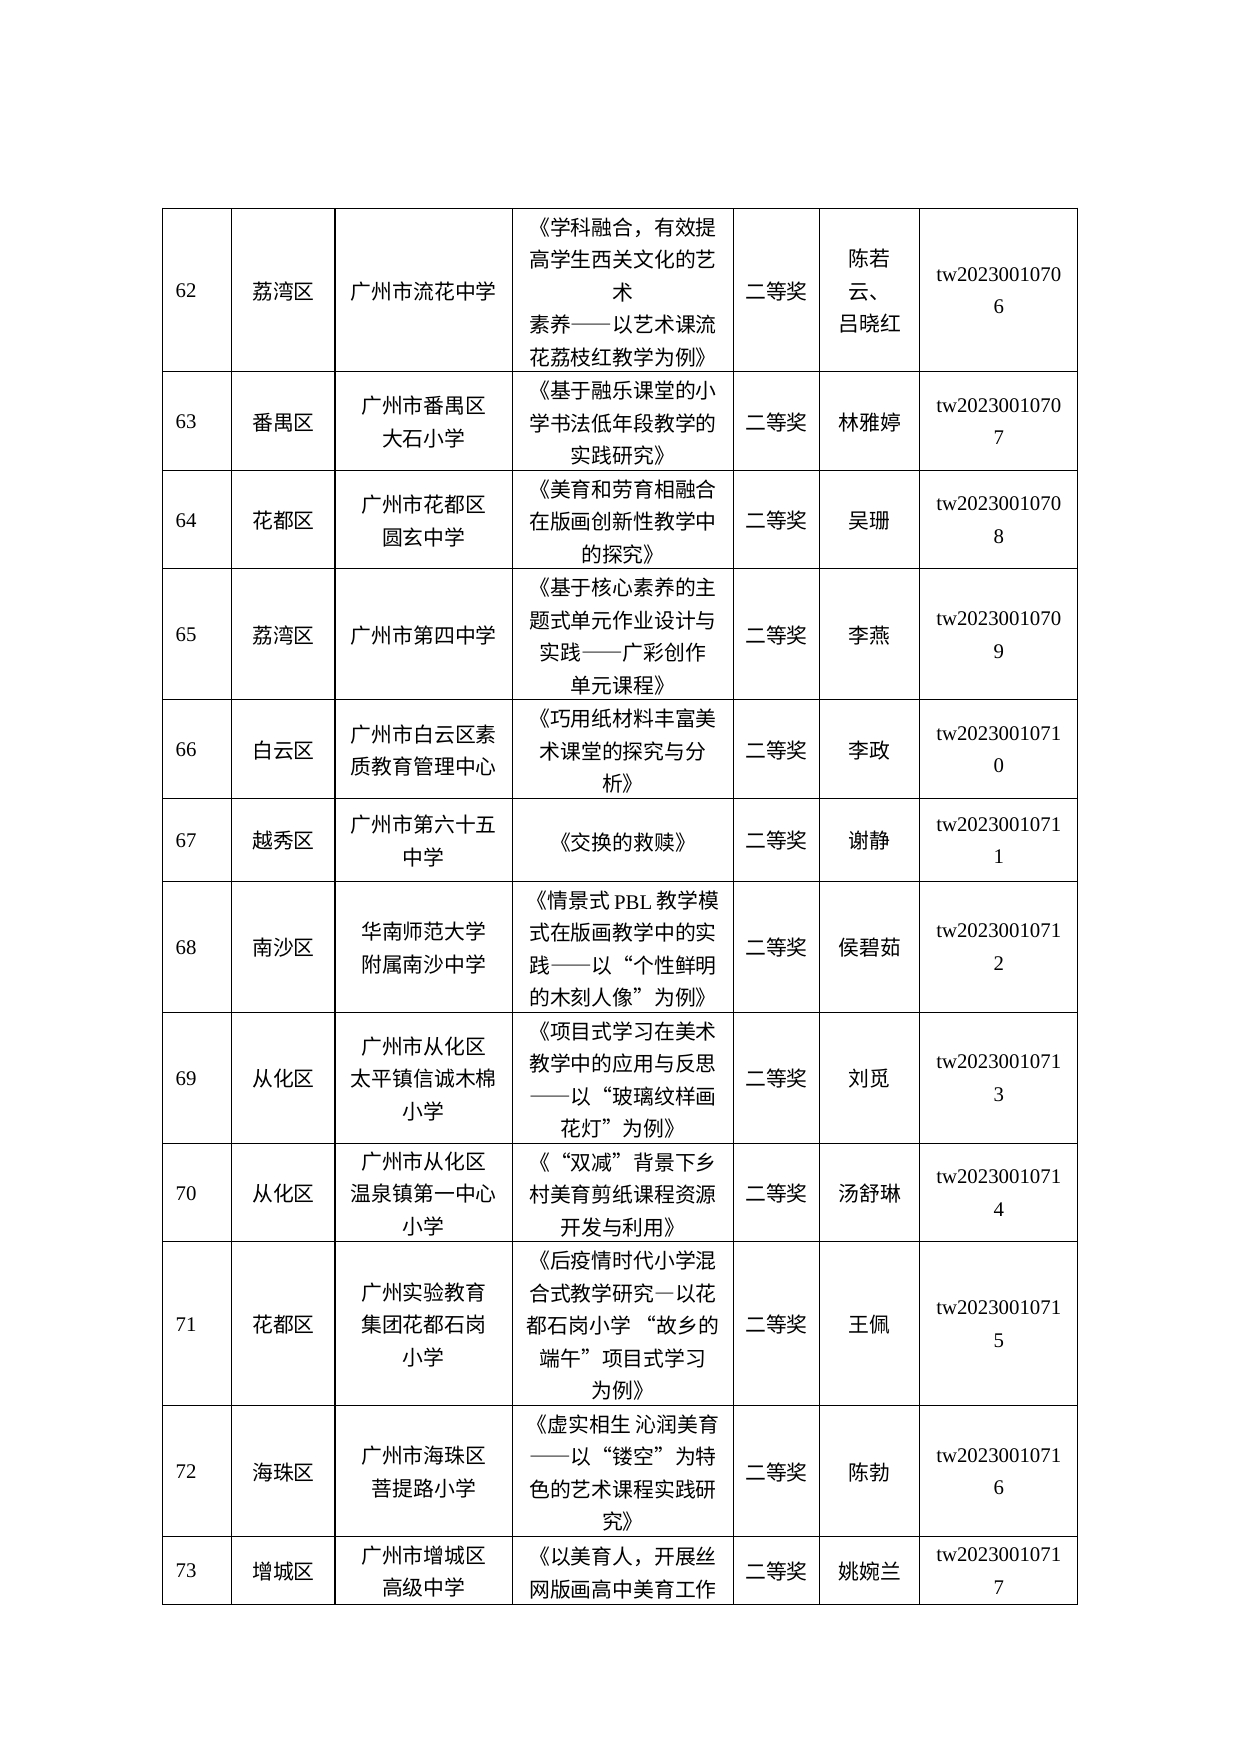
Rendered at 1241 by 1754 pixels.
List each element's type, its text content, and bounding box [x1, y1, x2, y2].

table_cell 广州市流花中学 [336, 209, 512, 371]
table_cell 广州实验教育 集团花都石岗 小学 [336, 1242, 512, 1405]
table_cell 刘觅 [820, 1013, 919, 1143]
table_cell tw20230010716 [920, 1406, 1077, 1536]
table_cell 谢静 [820, 799, 919, 881]
table_cell tw20230010710 [920, 700, 1077, 798]
table_cell [163, 1242, 231, 1405]
table_cell 越秀区 [232, 799, 334, 881]
table_cell tw20230010708 [920, 471, 1077, 568]
table_cell 王佩 [820, 1242, 919, 1405]
table_cell 荔湾区 [232, 209, 334, 371]
table_cell tw20230010713 [920, 1013, 1077, 1143]
table_cell [163, 1013, 231, 1143]
table_cell 《项目式学习在美术教学中的应用与反思——以“玻璃纹样画 花灯”为例》 [513, 1013, 733, 1143]
table_cell 增城区 [232, 1537, 334, 1604]
table_cell [163, 799, 231, 881]
table_cell 侯碧茹 [820, 882, 919, 1012]
table_cell tw20230010711 [920, 799, 1077, 881]
table_cell 吴珊 [820, 471, 919, 568]
table_cell 《“双减”背景下乡村美育剪纸课程资源开发与利用》 [513, 1144, 733, 1241]
table_cell [163, 1406, 231, 1536]
table_cell 二等奖 [734, 471, 819, 568]
table_cell [163, 700, 231, 798]
table_cell 二等奖 [734, 1144, 819, 1241]
table_cell 《美育和劳育相融合 在版画创新性教学中的探究》 [513, 471, 733, 568]
table_cell 广州市番禺区 大石小学 [336, 372, 512, 470]
table_cell 姚婉兰 [820, 1537, 919, 1604]
table_cell [163, 209, 231, 371]
table_cell 二等奖 [734, 799, 819, 881]
table_cell 二等奖 [734, 1013, 819, 1143]
table_cell tw20230010709 [920, 569, 1077, 699]
table_cell 陈勃 [820, 1406, 919, 1536]
table_cell 广州市增城区 高级中学 [336, 1537, 512, 1604]
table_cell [513, 1537, 733, 1604]
table_cell [163, 372, 231, 470]
table_cell 二等奖 [734, 700, 819, 798]
table_cell 《学科融合，有效提高学生西关文化的艺术 素养——以艺术课流花荔枝红教学为例》 [513, 209, 733, 371]
table_cell tw20230010715 [920, 1242, 1077, 1405]
table_cell tw20230010712 [920, 882, 1077, 1012]
table_cell tw20230010707 [920, 372, 1077, 470]
table_cell 《虚实相生 沁润美育——以“镂空”为特色的艺术课程实践研究》 [513, 1406, 733, 1536]
table_cell 二等奖 [734, 1242, 819, 1405]
table_cell 南沙区 [232, 882, 334, 1012]
table_cell 《基于融乐课堂的小学书法低年段教学的实践研究》 [513, 372, 733, 470]
table_cell 李政 [820, 700, 919, 798]
table_cell 广州市第六十五中学 [336, 799, 512, 881]
table_cell 二等奖 [734, 1406, 819, 1536]
table_cell 汤舒琳 [820, 1144, 919, 1241]
table_cell 花都区 [232, 1242, 334, 1405]
table_cell 花都区 [232, 471, 334, 568]
table_cell 《交换的救赎》 [513, 799, 733, 881]
table_cell 二等奖 [734, 1537, 819, 1604]
table_cell 二等奖 [734, 209, 819, 371]
table_cell 荔湾区 [232, 569, 334, 699]
table_cell 《基于核心素养的主题式单元作业设计与实践——广彩创作 单元课程》 [513, 569, 733, 699]
table_cell tw20230010717 [920, 1537, 1077, 1604]
table_cell 广州市从化区 太平镇信诚木棉小学 [336, 1013, 512, 1143]
table_cell 二等奖 [734, 882, 819, 1012]
table_cell [163, 1144, 231, 1241]
table_cell [163, 471, 231, 568]
table_cell [163, 1537, 231, 1604]
table_cell [163, 882, 231, 1012]
table_cell [163, 569, 231, 699]
table_cell 二等奖 [734, 569, 819, 699]
table_cell 《情景式PBL教学模式在版画教学中的实践——以“个性鲜明的木刻人像”为例》 [513, 882, 733, 1012]
table_cell 广州市从化区 温泉镇第一中心小学 [336, 1144, 512, 1241]
table_cell 从化区 [232, 1144, 334, 1241]
table_cell 广州市花都区 圆玄中学 [336, 471, 512, 568]
table_cell 二等奖 [734, 372, 819, 470]
table_cell 李燕 [820, 569, 919, 699]
table_cell 海珠区 [232, 1406, 334, 1536]
table_cell 华南师范大学 附属南沙中学 [336, 882, 512, 1012]
table_cell 广州市第四中学 [336, 569, 512, 699]
table_cell 广州市白云区素质教育管理中心 [336, 700, 512, 798]
table_cell 白云区 [232, 700, 334, 798]
table_cell 广州市海珠区 菩提路小学 [336, 1406, 512, 1536]
table_cell 《巧用纸材料丰富美术课堂的探究与分析》 [513, 700, 733, 798]
table_cell 番禺区 [232, 372, 334, 470]
table_cell 《后疫情时代小学混合式教学研究—以花都石岗小学 “故乡的端午”项目式学习 为例》 [513, 1242, 733, 1405]
table_cell tw20230010706 [920, 209, 1077, 371]
table_cell 陈若云、 吕晓红 [820, 209, 919, 371]
table_cell 林雅婷 [820, 372, 919, 470]
table_cell 从化区 [232, 1013, 334, 1143]
table_cell tw20230010714 [920, 1144, 1077, 1241]
